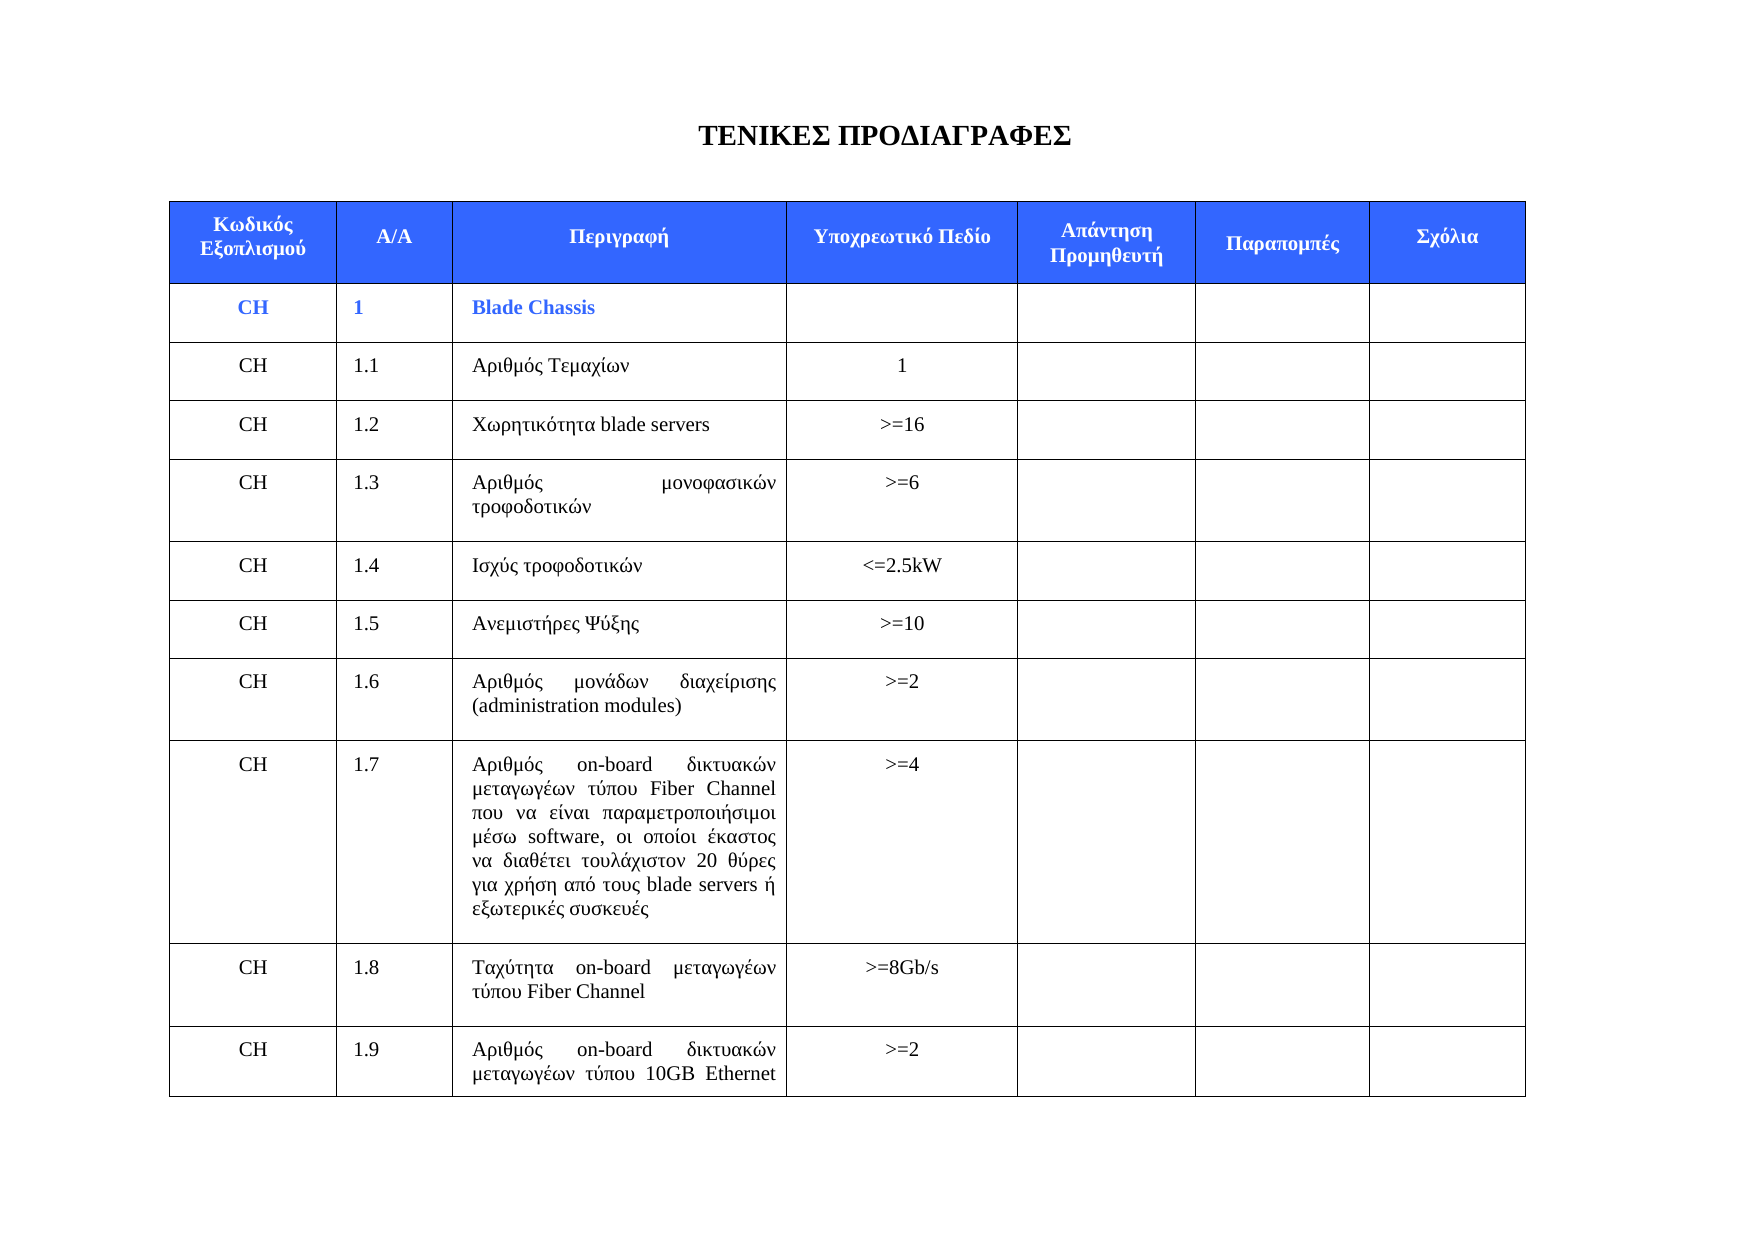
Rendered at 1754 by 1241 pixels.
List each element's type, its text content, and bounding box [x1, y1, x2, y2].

table_cell [1370, 741, 1525, 943]
table_cell >=6 [787, 460, 1017, 541]
table_cell [1018, 460, 1195, 541]
table_header Απάντηση Προμηθευτή [1018, 202, 1195, 283]
table_cell [1370, 284, 1525, 342]
table_cell >=16 [787, 401, 1017, 458]
table_cell 1.3 [337, 460, 452, 541]
table_cell [1018, 741, 1195, 943]
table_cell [453, 1027, 786, 1096]
table_cell CH [170, 542, 336, 599]
table_cell >=4 [787, 741, 1017, 943]
table_cell 1.5 [337, 601, 452, 658]
table_cell Ταχύτητα on-board μεταγωγέων τύπου Fiber Channel [453, 944, 786, 1026]
table_cell CH [170, 284, 336, 342]
table_header Παραπομπές [1196, 202, 1369, 283]
table_cell 1.9 [337, 1027, 452, 1096]
table_cell [1196, 460, 1369, 541]
table_cell [1196, 542, 1369, 599]
table_cell 1 [787, 343, 1017, 400]
table_cell Ανεμιστήρες Ψύξης [453, 601, 786, 658]
text ΤΕΝΙΚΕΣ ΠΡΟΔΙΑΓΡΑΦΕΣ [149, 118, 1621, 152]
table_cell [1018, 542, 1195, 599]
table_cell [1018, 284, 1195, 342]
table_cell 1.1 [337, 343, 452, 400]
table_cell >=2 [787, 1027, 1017, 1096]
table_cell CH [170, 343, 336, 400]
table_cell 1.2 [337, 401, 452, 458]
table_cell [1018, 343, 1195, 400]
table_cell >=2 [787, 659, 1017, 740]
table_cell [1196, 601, 1369, 658]
table_cell 1.7 [337, 741, 452, 943]
table_cell CH [170, 944, 336, 1026]
table_header Σχόλια [1370, 202, 1525, 283]
table_cell [1370, 460, 1525, 541]
table_cell [1196, 401, 1369, 458]
table_cell [1018, 1027, 1195, 1096]
table_cell CH [170, 601, 336, 658]
table_cell [1196, 741, 1369, 943]
table_cell Αριθμός μονάδων διαχείρισης (administration modules) [453, 659, 786, 740]
table_cell [1370, 401, 1525, 458]
table_cell [1370, 659, 1525, 740]
table_cell Αριθμός on-board δικτυακών μεταγωγέων τύπου Fiber Channel που να είναι παραμετροποιήσιμοι μέσω software, οι οποίοι έκαστος να διαθέτει τουλάχιστον 20 θύρες για χρήση από τους blade servers ή εξωτερικές συσκευές [453, 741, 786, 943]
table_cell 1 [337, 284, 452, 342]
table_cell Χωρητικότητα blade servers [453, 401, 786, 458]
table_cell [1196, 1027, 1369, 1096]
table_cell [1196, 284, 1369, 342]
table_header Υποχρεωτικό Πεδίο [787, 202, 1017, 283]
table_header Κωδικός Εξοπλισμού [170, 202, 336, 283]
table_cell >=8Gb/s [787, 944, 1017, 1026]
table_cell Blade Chassis [453, 284, 786, 342]
table_cell [1370, 1027, 1525, 1096]
table_cell CH [170, 659, 336, 740]
table_cell [1196, 944, 1369, 1026]
table_cell Αριθμός μονοφασικών τροφοδοτικών [453, 460, 786, 541]
table_cell <=2.5kW [787, 542, 1017, 599]
table_cell [1196, 659, 1369, 740]
table_header Α/Α [337, 202, 452, 283]
table_cell [1370, 343, 1525, 400]
table_cell 1.6 [337, 659, 452, 740]
table_cell CH [170, 401, 336, 458]
table_cell Αριθμός Τεμαχίων [453, 343, 786, 400]
table_cell [787, 284, 1017, 342]
table_cell CH [170, 1027, 336, 1096]
table_cell CH [170, 741, 336, 943]
table_cell [1018, 659, 1195, 740]
table_cell >=10 [787, 601, 1017, 658]
table_header Περιγραφή [453, 202, 786, 283]
table_cell [1018, 401, 1195, 458]
table_cell CH [170, 460, 336, 541]
table_cell 1.4 [337, 542, 452, 599]
table_cell Ισχύς τροφοδοτικών [453, 542, 786, 599]
table_cell [1370, 542, 1525, 599]
table_cell 1.8 [337, 944, 452, 1026]
table_cell [1018, 601, 1195, 658]
table_cell [1370, 601, 1525, 658]
table_cell [1196, 343, 1369, 400]
table_cell [1018, 944, 1195, 1026]
table_cell [1370, 944, 1525, 1026]
